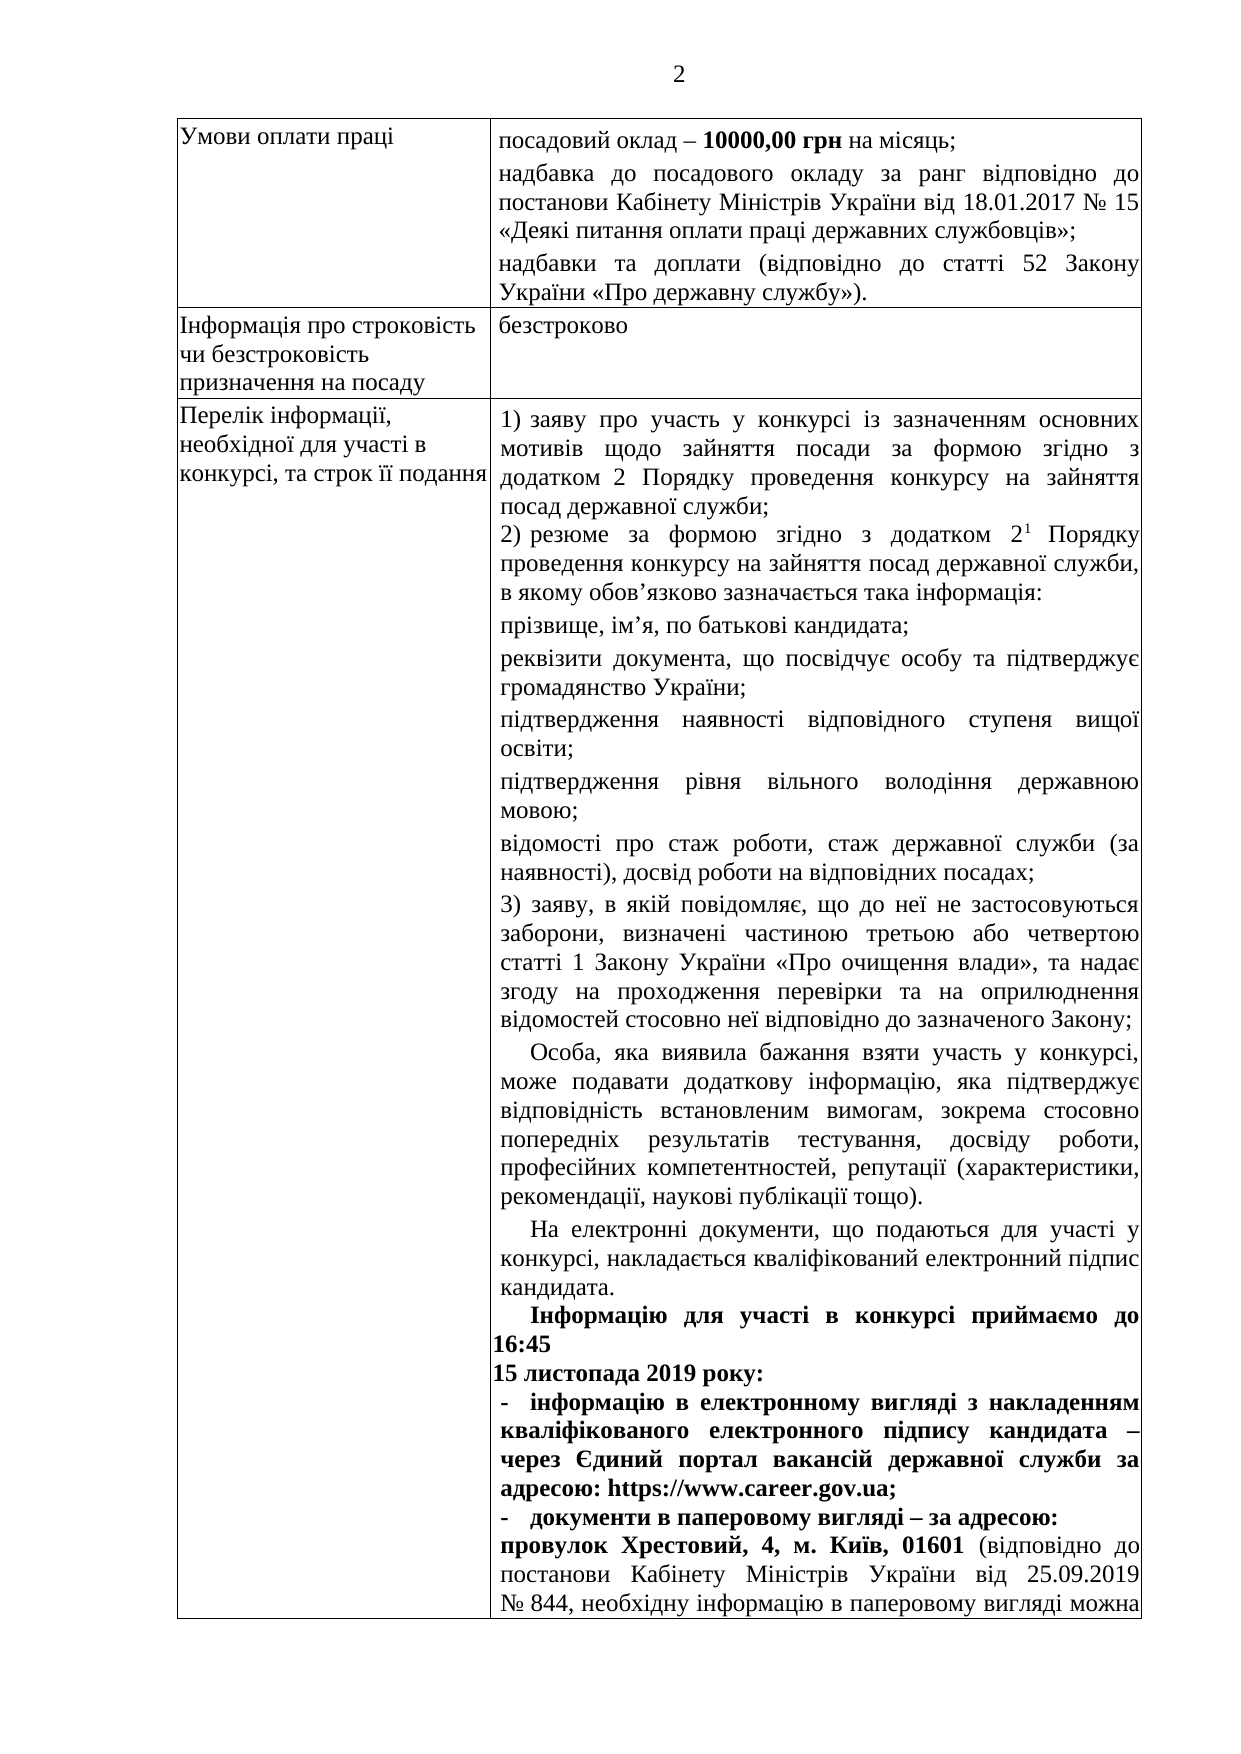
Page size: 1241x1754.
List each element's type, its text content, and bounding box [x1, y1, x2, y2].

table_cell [178, 399, 490, 1618]
table_cell Умови оплати праці [178, 119, 490, 307]
table_cell Інформація про строковість чи безстроковість призначення на посаду [178, 308, 490, 398]
table_cell посадовий оклад – 10000,00 грн на місяць; надбавка до посадового окладу за ранг відповідно до постанови Кабінету Міністрів України від 18.01.2017 № 15 «Деякі питання оплати праці державних службовців»; надбавки та доплати (відповідно до статті 52 Закону України «Про державну службу»). [491, 119, 1141, 307]
table_cell безстроково [491, 308, 1141, 398]
